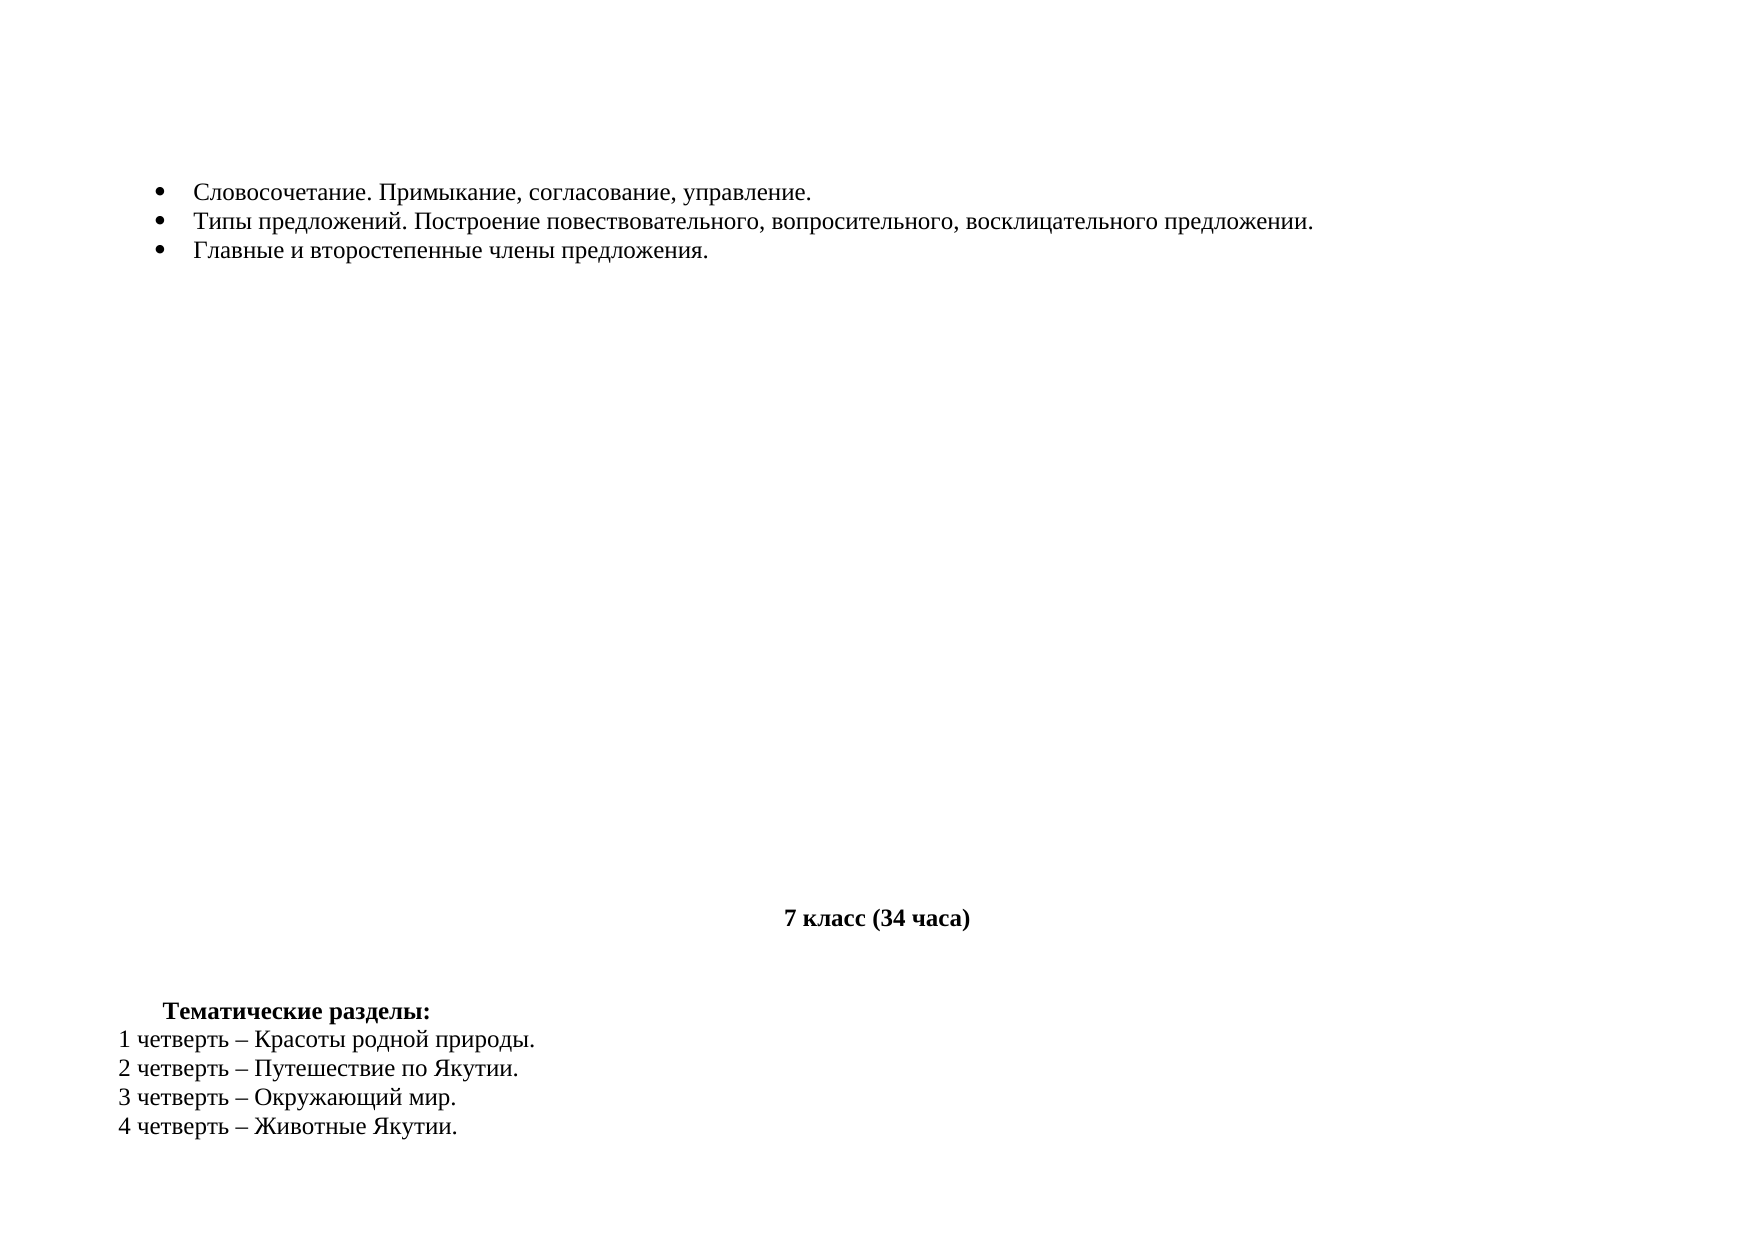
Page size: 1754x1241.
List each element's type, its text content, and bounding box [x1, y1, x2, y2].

text 4 четверть – Животные Якутии. [118, 1111, 1636, 1139]
list Типы предложений. Построение повествовательного, вопросительного, восклицательного предложении. [156, 206, 1636, 235]
text Тематические разделы: [118, 996, 1636, 1024]
text 3 четверть – Окружающий мир. [118, 1082, 1636, 1111]
list Главные и второстепенные члены предложения. [156, 235, 1636, 263]
list Словосочетание. Примыкание, согласование, управление. [156, 177, 1636, 206]
text 1 четверть – Красоты родной природы. [118, 1024, 1636, 1053]
text 2 четверть – Путешествие по Якутии. [118, 1053, 1636, 1082]
text 7 класс (34 часа) [118, 903, 1636, 932]
